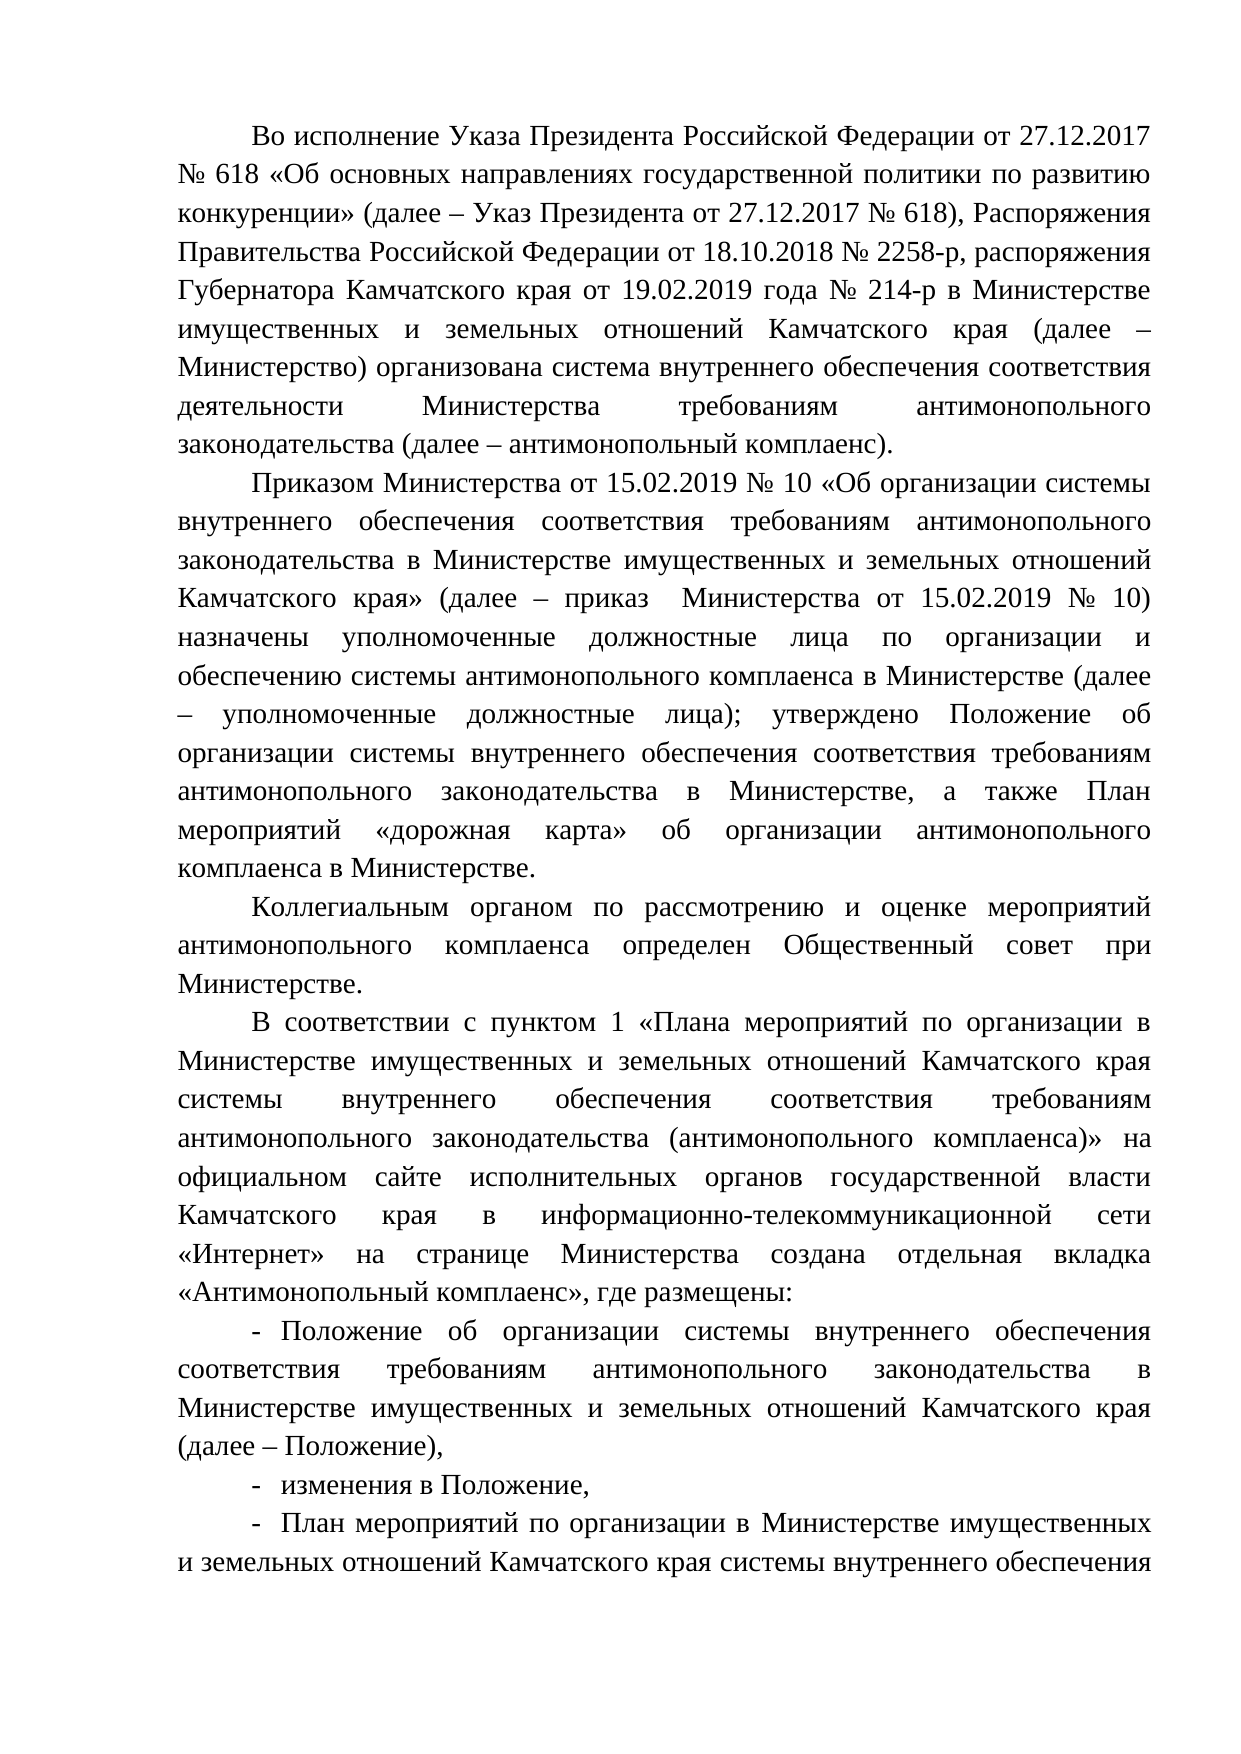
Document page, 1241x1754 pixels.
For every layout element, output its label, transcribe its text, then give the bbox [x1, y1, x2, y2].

text Коллегиальным органом по рассмотрению и оценке мероприятий антимонопольного комплаенса определен Общественный совет при Министерстве. [177, 889, 1152, 999]
text - изменения в Положение, [177, 1467, 1152, 1501]
text Приказом Министерства от 15.02.2019 № 10 «Об организации системы внутреннего обеспечения соответствия требованиям антимонопольного законодательства в Министерстве имущественных и земельных отношений Камчатского края» (далее – приказ Министерства от 15.02.2019 № 10) назначены уполномоченные должностные лица по организации и обеспечению системы антимонопольного комплаенса в Министерстве (далее – уполномоченные должностные лица); утверждено Положение об организации системы внутреннего обеспечения соответствия требованиям антимонопольного законодательства в Министерстве, а также План мероприятий «дорожная карта» об организации антимонопольного комплаенса в Министерстве. [177, 465, 1152, 884]
text Во исполнение Указа Президента Российской Федерации от 27.12.2017 № 618 «Об основных направлениях государственной политики по развитию конкуренции» (далее – Указ Президента от 27.12.2017 № 618), Распоряжения Правительства Российской Федерации от 18.10.2018 № 2258-р, распоряжения Губернатора Камчатского края от 19.02.2019 года № 214-р в Министерстве имущественных и земельных отношений Камчатского края (далее – Министерство) организована система внутреннего обеспечения соответствия деятельности Министерства требованиям антимонопольного законодательства (далее – антимонопольный комплаенс). [177, 118, 1152, 460]
text В соответствии с пунктом 1 «Плана мероприятий по организации в Министерстве имущественных и земельных отношений Камчатского края системы внутреннего обеспечения соответствия требованиям антимонопольного законодательства (антимонопольного комплаенса)» на официальном сайте исполнительных органов государственной власти Камчатского края в информационно-телекоммуникационной сети «Интернет» на странице Министерства создана отдельная вкладка «Антимонопольный комплаенс», где размещены: [177, 1004, 1152, 1308]
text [177, 1506, 1152, 1578]
text - Положение об организации системы внутреннего обеспечения соответствия требованиям антимонопольного законодательства в Министерстве имущественных и земельных отношений Камчатского края (далее – Положение), [177, 1313, 1152, 1462]
